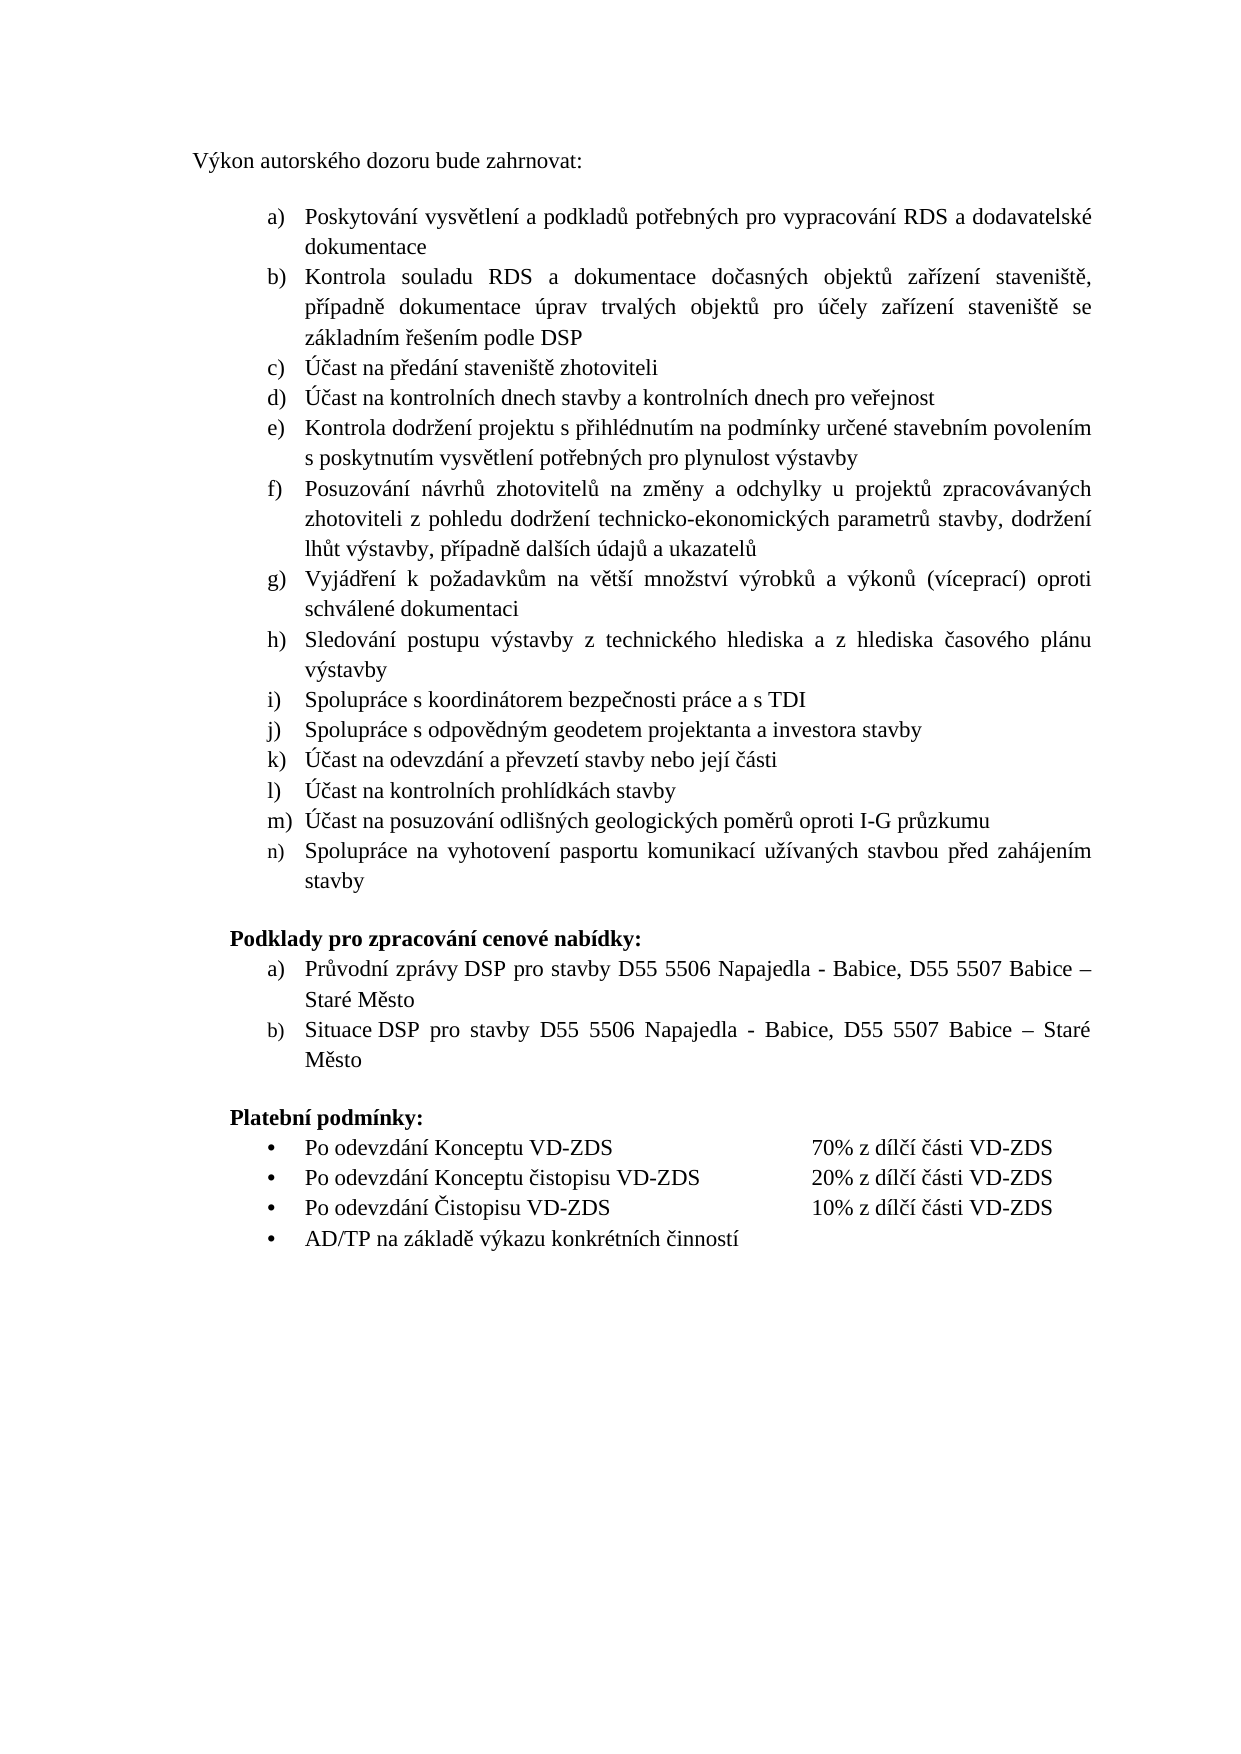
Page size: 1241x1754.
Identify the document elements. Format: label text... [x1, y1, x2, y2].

list Platební podmínky: [229, 1104, 1093, 1130]
list Spolupráce na vyhotovení pasportu komunikací užívaných stavbou před zahájením stavby [267, 837, 1093, 894]
list Poskytování vysvětlení a podkladů potřebných pro vypracování RDS a dodavatelské dokumentace [267, 203, 1093, 259]
list Po odevzdání Konceptu čistopisu VD-ZDS 20% z dílčí části VD-ZDS [267, 1164, 1093, 1191]
list Účast na kontrolních dnech stavby a kontrolních dnech pro veřejnost [267, 384, 1093, 410]
list Po odevzdání Konceptu VD-ZDS 70% z dílčí části VD-ZDS [267, 1134, 1093, 1160]
list Průvodní zprávy DSP pro stavby D55 5506 Napajedla - Babice, D55 5507 Babice – Staré Město [267, 955, 1093, 1012]
list Spolupráce s odpovědným geodetem projektanta a investora stavby [267, 716, 1093, 743]
list Po odevzdání Čistopisu VD-ZDS 10% z dílčí části VD-ZDS [267, 1194, 1093, 1221]
list Vyjádření k požadavkům na větší množství výrobků a výkonů (víceprací) oproti schválené dokumentaci [267, 565, 1093, 622]
list Účast na posuzování odlišných geologických poměrů oproti I-G průzkumu [267, 807, 1093, 833]
list Podklady pro zpracování cenové nabídky: [229, 925, 1093, 952]
list Účast na kontrolních prohlídkách stavby [267, 777, 1093, 803]
text Výkon autorského dozoru bude zahrnovat: [192, 148, 1093, 174]
list Posuzování návrhů zhotovitelů na změny a odchylky u projektů zpracovávaných zhotoviteli z pohledu dodržení technicko-ekonomických parametrů stavby, dodržení lhůt výstavby, případně dalších údajů a ukazatelů [267, 475, 1093, 561]
list Kontrola souladu RDS a dokumentace dočasných objektů zařízení staveniště, případně dokumentace úprav trvalých objektů pro účely zařízení staveniště se základním řešením podle DSP [267, 263, 1093, 350]
list Situace DSP pro stavby D55 5506 Napajedla - Babice, D55 5507 Babice – Staré Město [267, 1016, 1093, 1072]
list AD/TP na základě výkazu konkrétních činností [267, 1225, 1093, 1251]
list Kontrola dodržení projektu s přihlédnutím na podmínky určené stavebním povolením s poskytnutím vysvětlení potřebných pro plynulost výstavby [267, 414, 1093, 471]
list Účast na předání staveniště zhotoviteli [267, 354, 1093, 380]
list Účast na odevzdání a převzetí stavby nebo její části [267, 747, 1093, 773]
list Spolupráce s koordinátorem bezpečnosti práce a s TDI [267, 686, 1093, 712]
list Sledování postupu výstavby z technického hlediska a z hlediska časového plánu výstavby [267, 626, 1093, 682]
